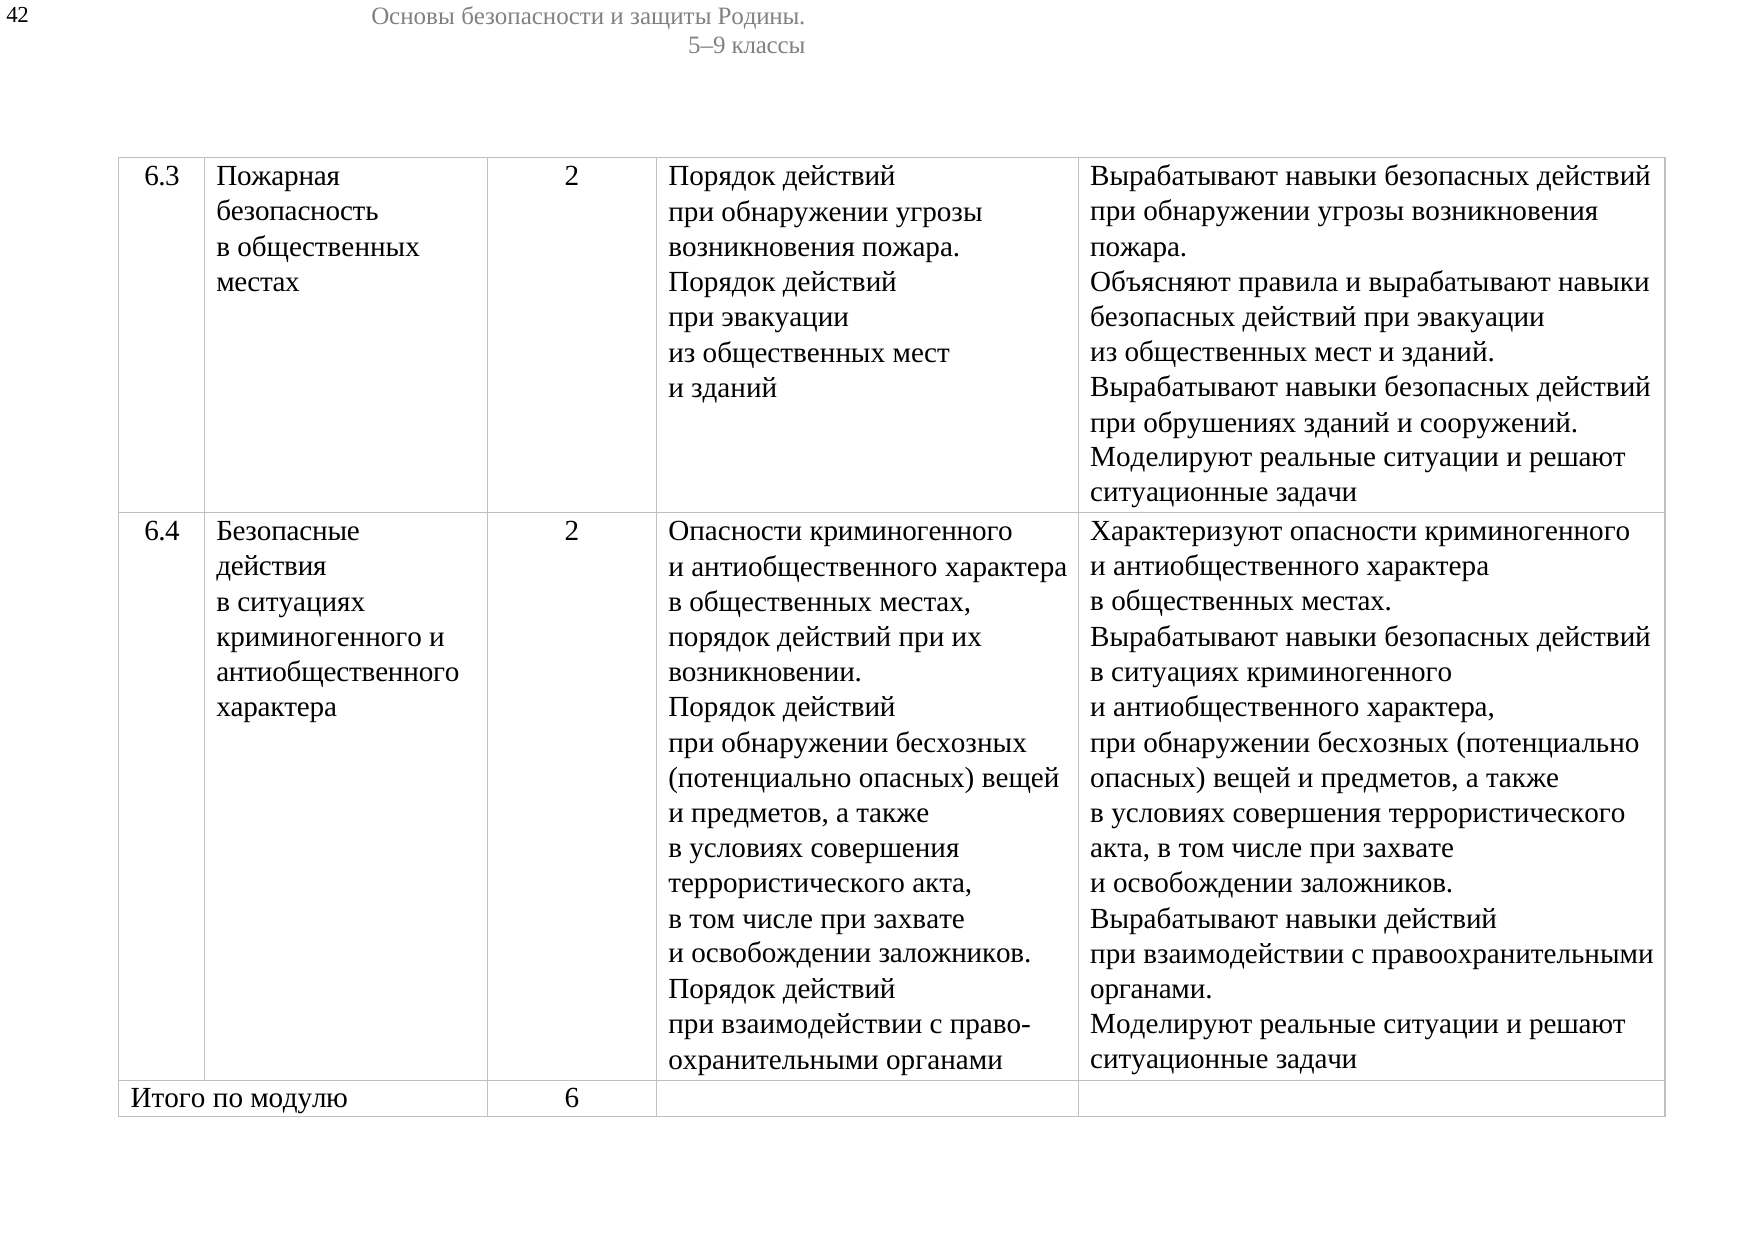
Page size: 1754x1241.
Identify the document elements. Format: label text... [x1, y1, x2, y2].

table_cell [1079, 1081, 1664, 1116]
table_cell Характеризуют опасности криминогенного и антиобщественного характера в общественных местах. Вырабатывают навыки безопасных действий в ситуациях криминогенного и антиобщественного характера, при обнаружении бесхозных (потенциально опасных) вещей и предметов, а также в условиях совершения террористического акта, в том числе при захвате и освобождении заложников. Вырабатывают навыки действий при взаимодействии с правоохранительными органами. Моделируют реальные ситуации и решают ситуационные задачи [1079, 513, 1664, 1080]
table_cell 2 [488, 513, 656, 1080]
table_header Порядок действий при обнаружении угрозы возникновения пожара. Порядок действий при эвакуации из общественных мест и зданий [657, 158, 1078, 512]
table_header 6.3 [119, 158, 204, 512]
table_cell Опасности криминогенного и антиобщественного характера в общественных местах, порядок действий при их возникновении. Порядок действий при обнаружении бесхозных (потенциально опасных) вещей и предметов, а также в условиях совершения террористического акта, в том числе при захвате и освобождении заложников. Порядок действий при взаимодействии с право- охранительными органами [657, 513, 1078, 1080]
table_cell [657, 1081, 1078, 1116]
table_header Вырабатывают навыки безопасных действий при обнаружении угрозы возникновения пожара. Объясняют правила и вырабатывают навыки безопасных действий при эвакуации из общественных мест и зданий. Вырабатывают навыки безопасных действий при обрушениях зданий и сооружений. Моделируют реальные ситуации и решают ситуационные задачи [1079, 158, 1664, 512]
table_header Пожарная безопасность в общественных местах [205, 158, 487, 512]
table_cell Итого по модулю [119, 1081, 487, 1116]
table_header 2 [488, 158, 656, 512]
table_cell 6.4 [119, 513, 204, 1080]
table_cell 6 [488, 1081, 656, 1116]
table_cell Безопасные действия в ситуациях криминогенного и антиобщественного характера [205, 513, 487, 1080]
